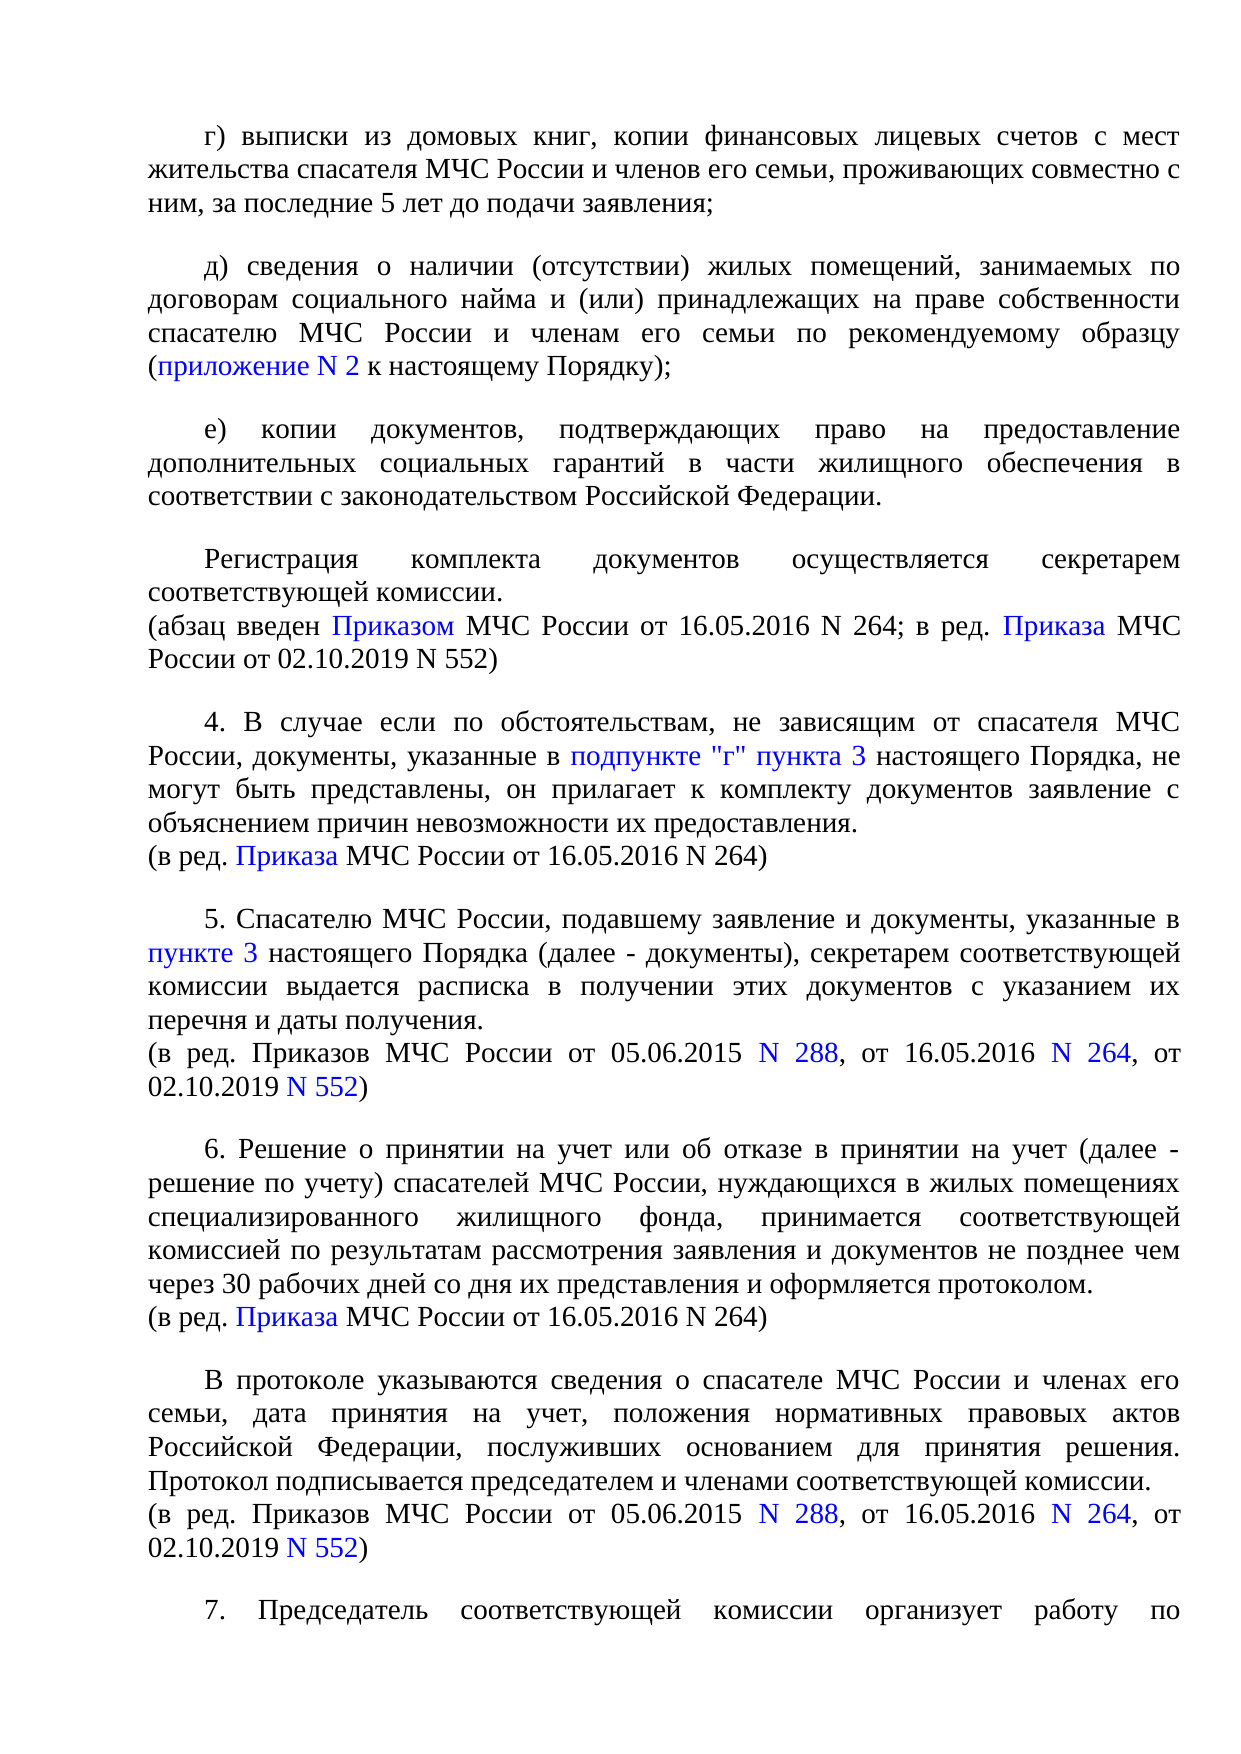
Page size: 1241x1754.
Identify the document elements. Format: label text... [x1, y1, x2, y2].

text (в ред. Приказа МЧС России от 16.05.2016 N 264) [148, 1299, 1181, 1333]
text (в ред. Приказа МЧС России от 16.05.2016 N 264) [148, 838, 1181, 872]
text (в ред. Приказов МЧС России от 05.06.2015 N 288, от 16.05.2016 N 264, от 02.10.2019 N 552) [148, 1496, 1181, 1563]
text г) выписки из домовых книг, копии финансовых лицевых счетов с мест жительства спасателя МЧС России и членов его семьи, проживающих совместно с ним, за последние 5 лет до подачи заявления; [148, 118, 1181, 219]
text 6. Решение о принятии на учет или об отказе в принятии на учет (далее - решение по учету) спасателей МЧС России, нуждающихся в жилых помещениях специализированного жилищного фонда, принимается соответствующей комиссией по результатам рассмотрения заявления и документов не позднее чем через 30 рабочих дней со дня их представления и оформляется протоколом. [148, 1132, 1181, 1299]
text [148, 1592, 1181, 1626]
text (в ред. Приказов МЧС России от 05.06.2015 N 288, от 16.05.2016 N 264, от 02.10.2019 N 552) [148, 1035, 1181, 1102]
text Регистрация комплекта документов осуществляется секретарем соответствующей комиссии. [148, 541, 1181, 608]
text (абзац введен Приказом МЧС России от 16.05.2016 N 264; в ред. Приказа МЧС России от 02.10.2019 N 552) [148, 608, 1181, 675]
text д) сведения о наличии (отсутствии) жилых помещений, занимаемых по договорам социального найма и (или) принадлежащих на праве собственности спасателю МЧС России и членам его семьи по рекомендуемому образцу (приложение N 2 к настоящему Порядку); [148, 248, 1181, 382]
text е) копии документов, подтверждающих право на предоставление дополнительных социальных гарантий в части жилищного обеспечения в соответствии с законодательством Российской Федерации. [148, 411, 1181, 512]
text 4. В случае если по обстоятельствам, не зависящим от спасателя МЧС России, документы, указанные в подпункте "г" пункта 3 настоящего Порядка, не могут быть представлены, он прилагает к комплекту документов заявление с объяснением причин невозможности их предоставления. [148, 704, 1181, 838]
text 5. Спасателю МЧС России, подавшему заявление и документы, указанные в пункте 3 настоящего Порядка (далее - документы), секретарем соответствующей комиссии выдается расписка в получении этих документов с указанием их перечня и даты получения. [148, 901, 1181, 1035]
text В протоколе указываются сведения о спасателе МЧС России и членах его семьи, дата принятия на учет, положения нормативных правовых актов Российской Федерации, послуживших основанием для принятия решения. Протокол подписывается председателем и членами соответствующей комиссии. [148, 1362, 1181, 1496]
